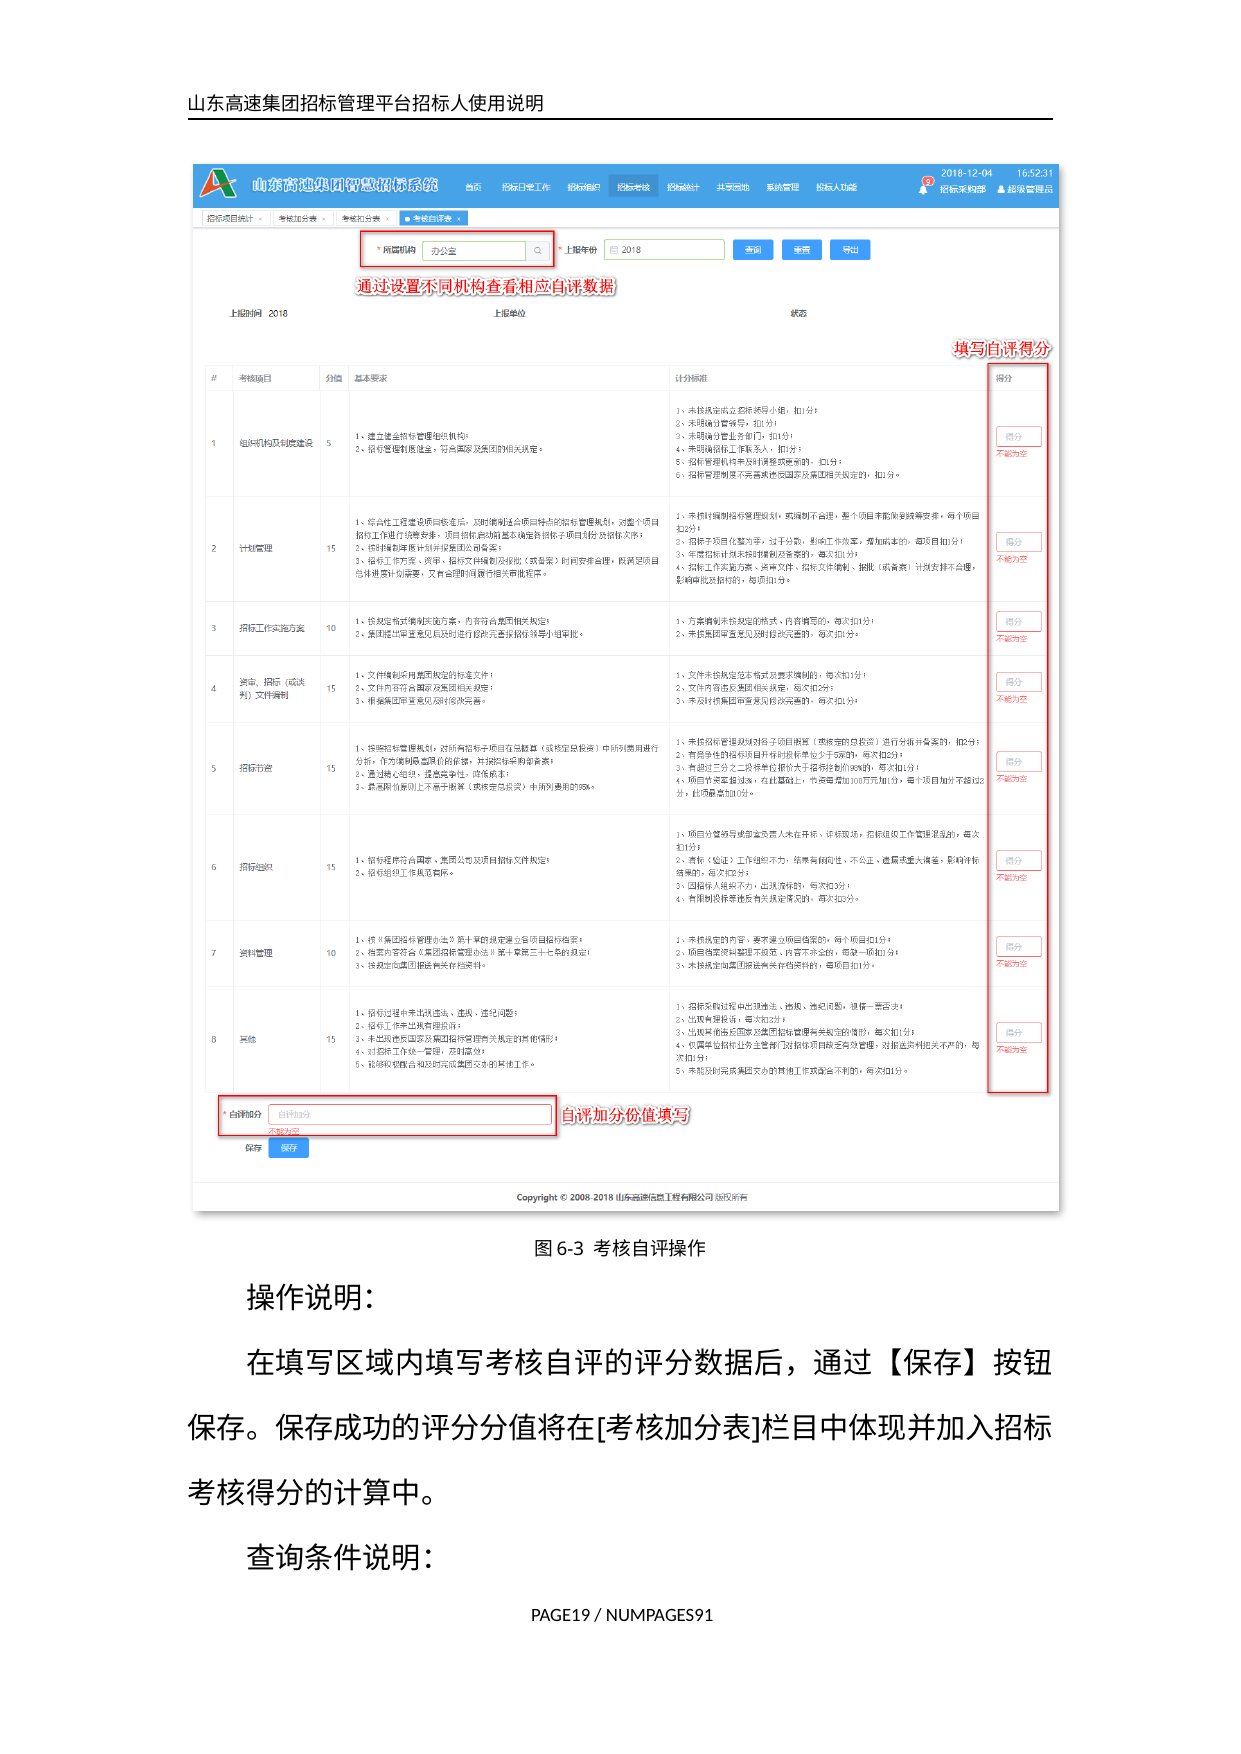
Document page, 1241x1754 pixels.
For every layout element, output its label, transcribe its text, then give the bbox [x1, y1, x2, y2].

text 图6-3 考核自评操作 [187, 1231, 1053, 1263]
text 在填写区域内填写考核自评的评分数据后，通过【保存】按钮保存。保存成功的评分分值将在[考核加分表]栏目中体现并加入招标考核得分的计算中。 [187, 1328, 1053, 1523]
text 查询条件说明： [187, 1523, 1053, 1588]
picture [193, 164, 1059, 1211]
text 操作说明： [187, 1263, 1053, 1328]
